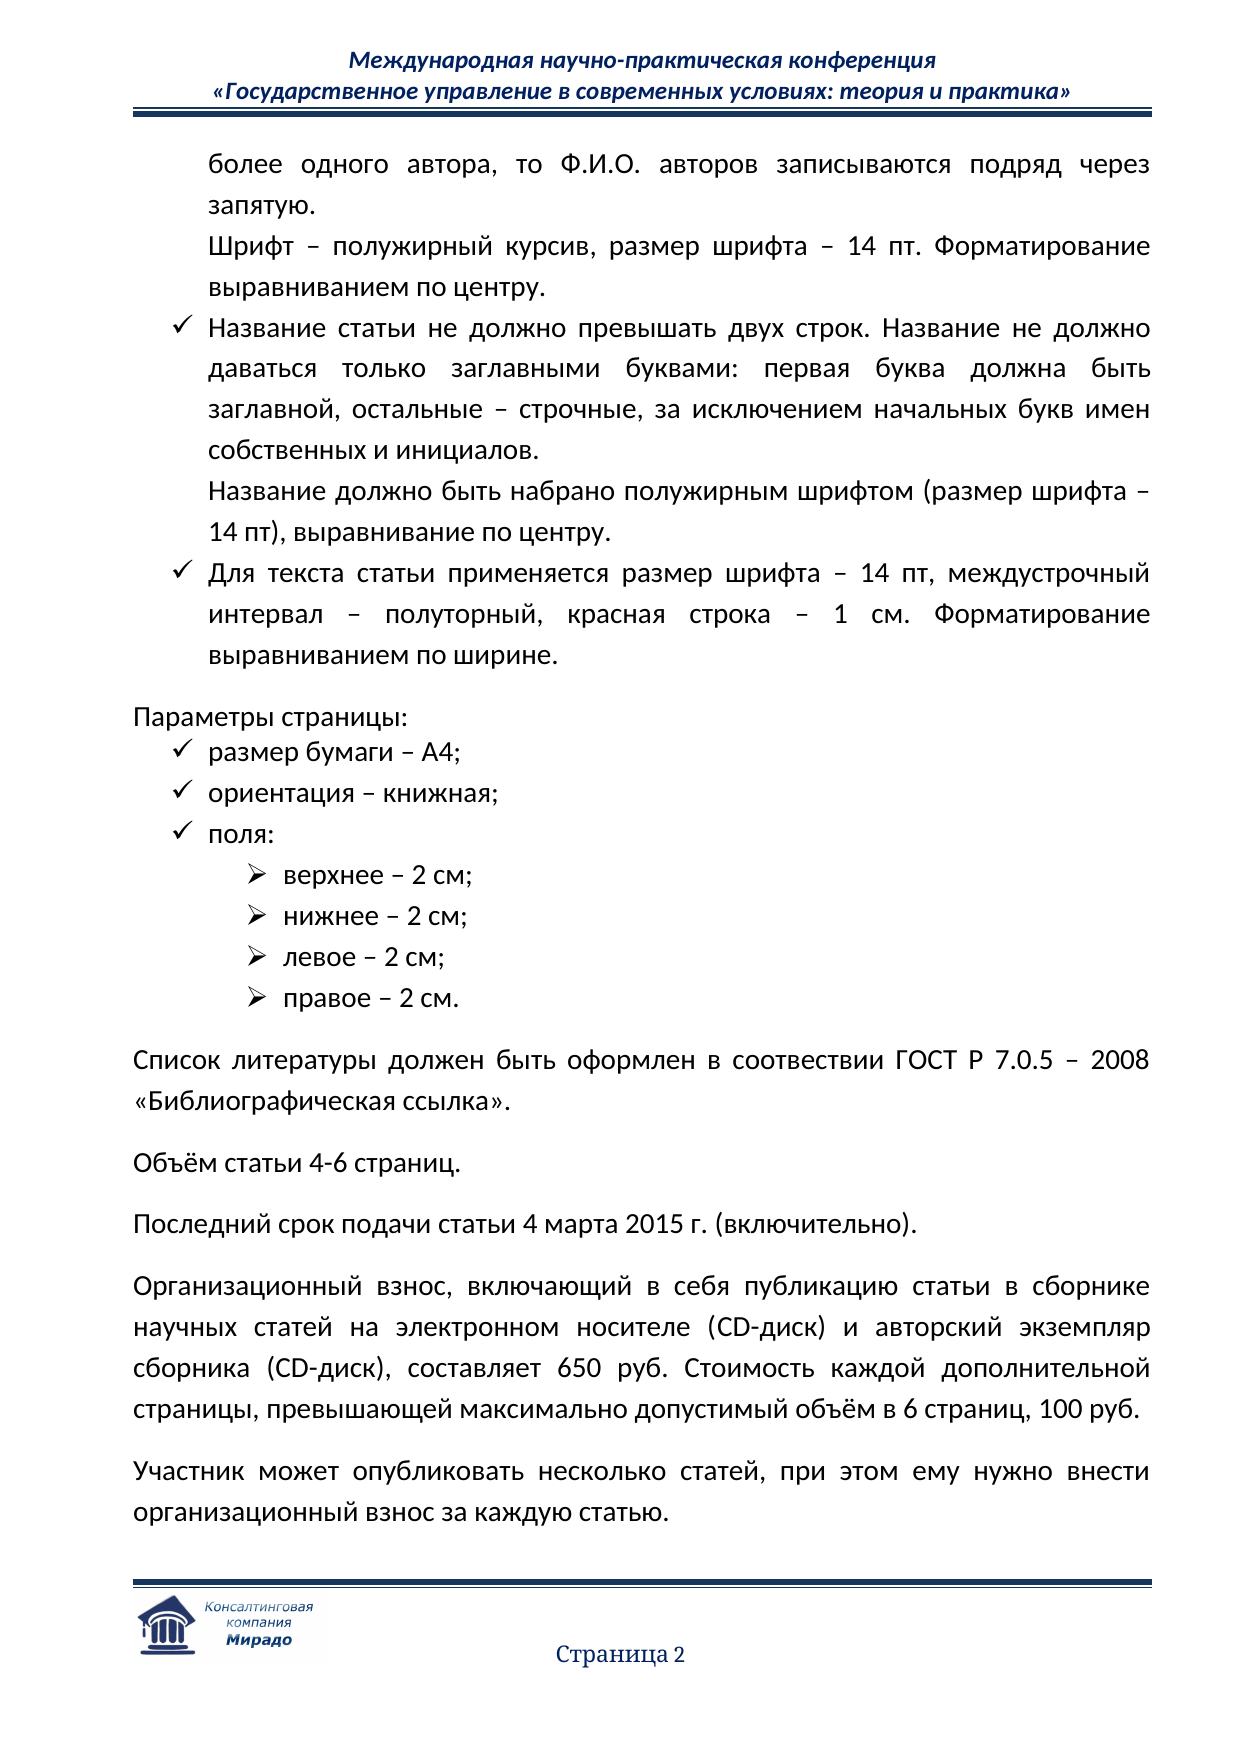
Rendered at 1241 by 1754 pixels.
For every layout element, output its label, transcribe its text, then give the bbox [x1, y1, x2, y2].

text Параметры страницы: [133, 698, 1152, 733]
list Название должно быть набрано полужирным шрифтом (размер шрифта – 14 пт), выравнивание по центру. [208, 472, 1152, 549]
text Организационный взнос, включающий в себя публикацию статьи в сборнике научных статей на электронном носителе (CD-диск) и авторский экземпляр сборника (CD-диск), составляет 650 руб. Стоимость каждой дополнительной страницы, превышающей максимально допустимый объём в 6 страниц, 100 руб. [133, 1267, 1152, 1426]
picture [132, 1590, 327, 1663]
text Участник может опубликовать несколько статей, при этом ему нужно внести организационный взнос за каждую статью. [133, 1452, 1152, 1528]
list Название статьи не должно превышать двух строк. Название не должно даваться только заглавными буквами: первая буква должна быть заглавной, остальные – строчные, за исключением начальных букв имен собственных и инициалов. [170, 309, 1152, 467]
list Для текста статьи применяется размер шрифта – 14 пт, междустрочный интервал – полуторный, красная строка – . Форматирование выравниванием по ширине. [170, 554, 1152, 672]
list левое – 2 см; [245, 938, 1152, 974]
text Объём статьи 4-6 страниц. [133, 1144, 1152, 1179]
list ориентация – книжная; [170, 774, 1152, 810]
text Список литературы должен быть оформлен в соотвествии ГОСТ Р 7.0.5 – 2008 «Библиографическая ссылка». [133, 1041, 1152, 1117]
list размер бумаги – А4; [170, 733, 1152, 769]
text Последний срок подачи статьи 4 марта 2015 г. (включительно). [133, 1205, 1152, 1241]
list поля: [170, 815, 1152, 851]
list нижнее – 2 см; [245, 897, 1152, 933]
list правое – 2 см. [245, 979, 1152, 1015]
list Шрифт – полужирный курсив, размер шрифта – 14 пт. Форматирование выравниванием по центру. [208, 227, 1152, 303]
list верхнее – 2 см; [245, 856, 1152, 892]
